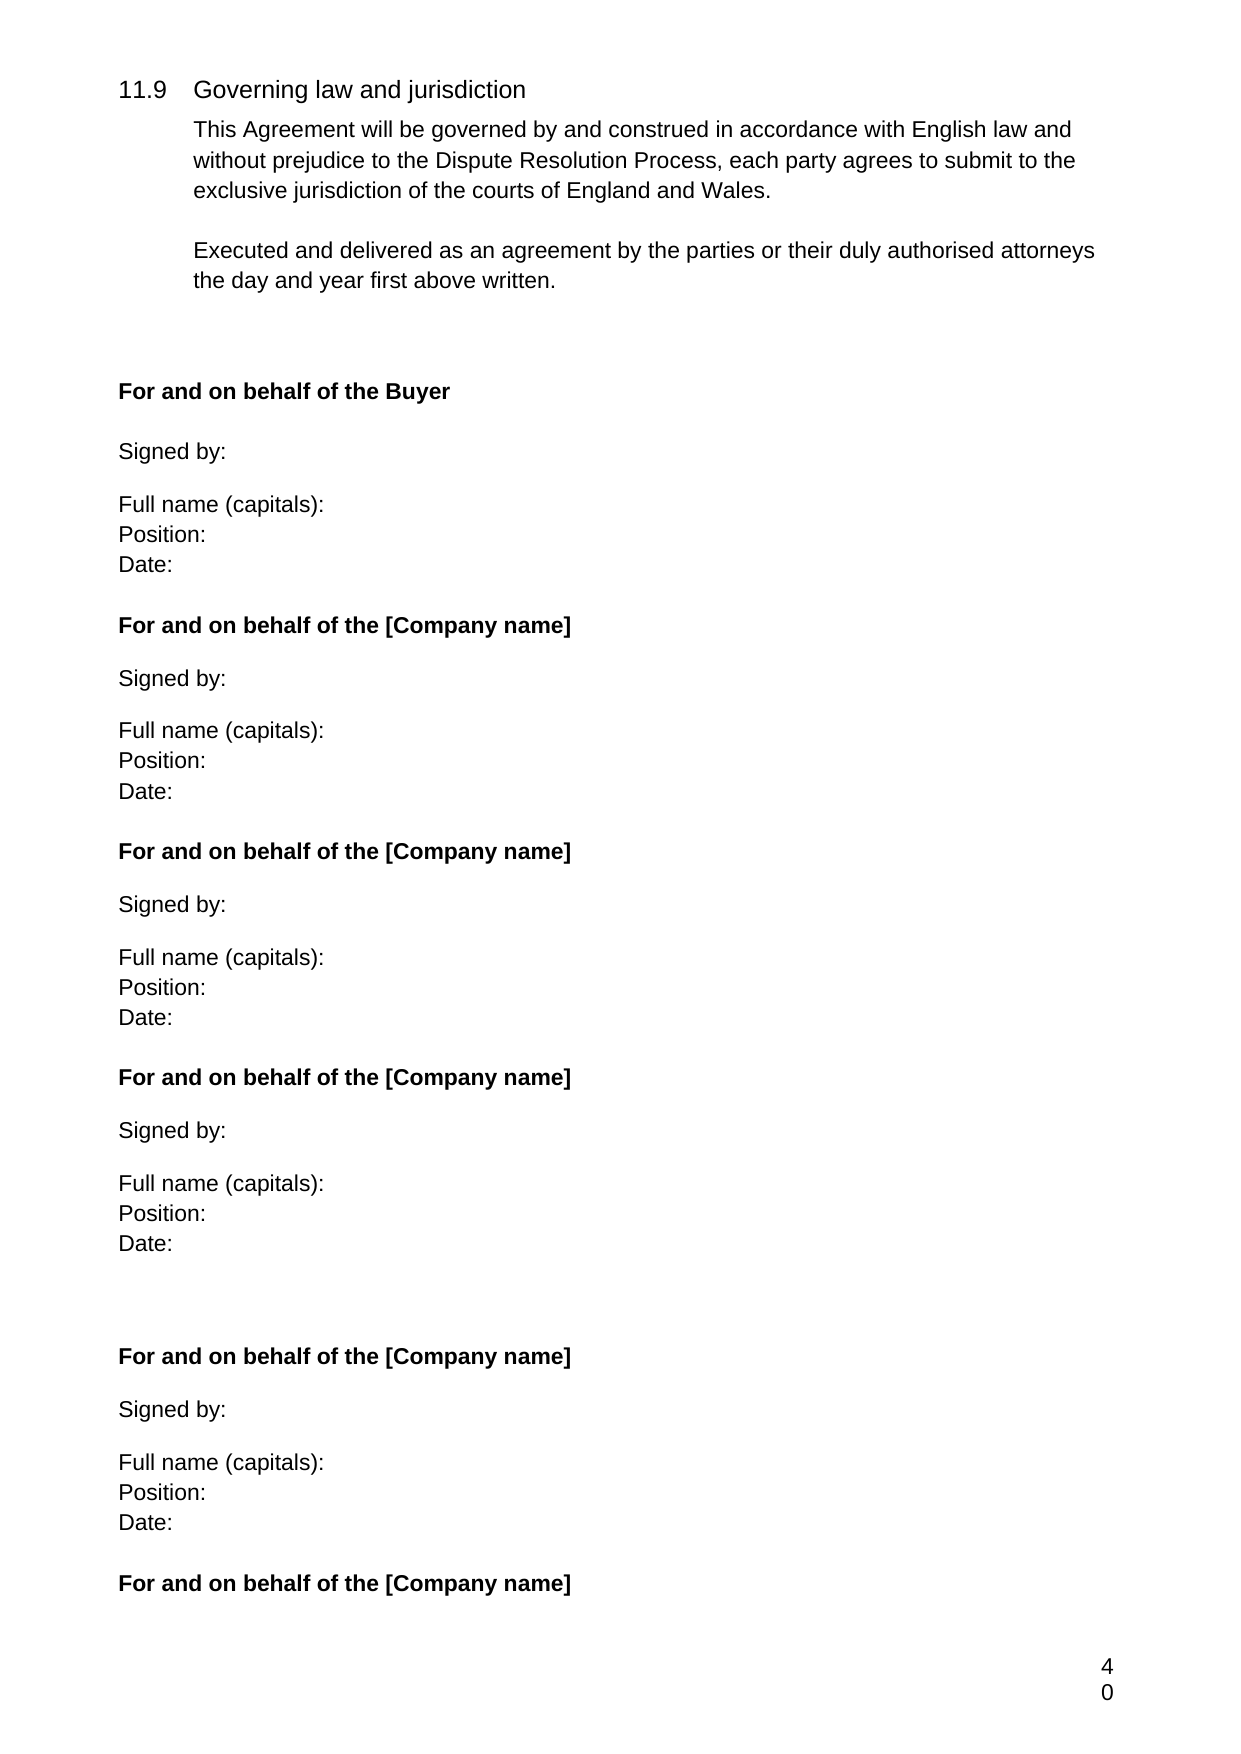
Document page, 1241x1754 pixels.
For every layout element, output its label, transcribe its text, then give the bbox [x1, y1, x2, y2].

text Full name (capitals): [118, 1170, 1122, 1196]
text Position: [118, 747, 1122, 774]
subtitle 11.9 Governing law and jurisdiction [118, 75, 1122, 104]
text Position: [118, 521, 1122, 547]
text For and on behalf of the [Company name] [118, 612, 1122, 638]
text Signed by: [118, 438, 1122, 464]
text Date: [118, 551, 1122, 578]
text Full name (capitals): [118, 491, 1122, 517]
text Date: [118, 778, 1122, 804]
text Signed by: [118, 1117, 1122, 1143]
text Position: [118, 1479, 1122, 1505]
text Full name (capitals): [118, 943, 1122, 970]
text For and on behalf of the [Company name] [118, 1569, 1122, 1596]
text Signed by: [118, 891, 1122, 917]
text Position: [118, 974, 1122, 1000]
text Full name (capitals): [118, 1449, 1122, 1475]
text Signed by: [118, 664, 1122, 691]
text For and on behalf of the [Company name] [118, 1343, 1122, 1369]
text Date: [118, 1509, 1122, 1535]
text This Agreement will be governed by and construed in accordance with English law and without prejudice to the Dispute Resolution Process, each party agrees to submit to the exclusive jurisdiction of the courts of England and Wales. [193, 116, 1122, 203]
text For and on behalf of the [Company name] [118, 1064, 1122, 1091]
text Signed by: [118, 1396, 1122, 1422]
text For and on behalf of the [Company name] [118, 838, 1122, 864]
text Executed and delivered as an agreement by the parties or their duly authorised attorneys the day and year first above written. [193, 237, 1122, 294]
text For and on behalf of the Buyer [118, 378, 1122, 404]
text Position: [118, 1200, 1122, 1226]
text Date: [118, 1230, 1122, 1256]
text Date: [118, 1004, 1122, 1030]
text Full name (capitals): [118, 717, 1122, 743]
